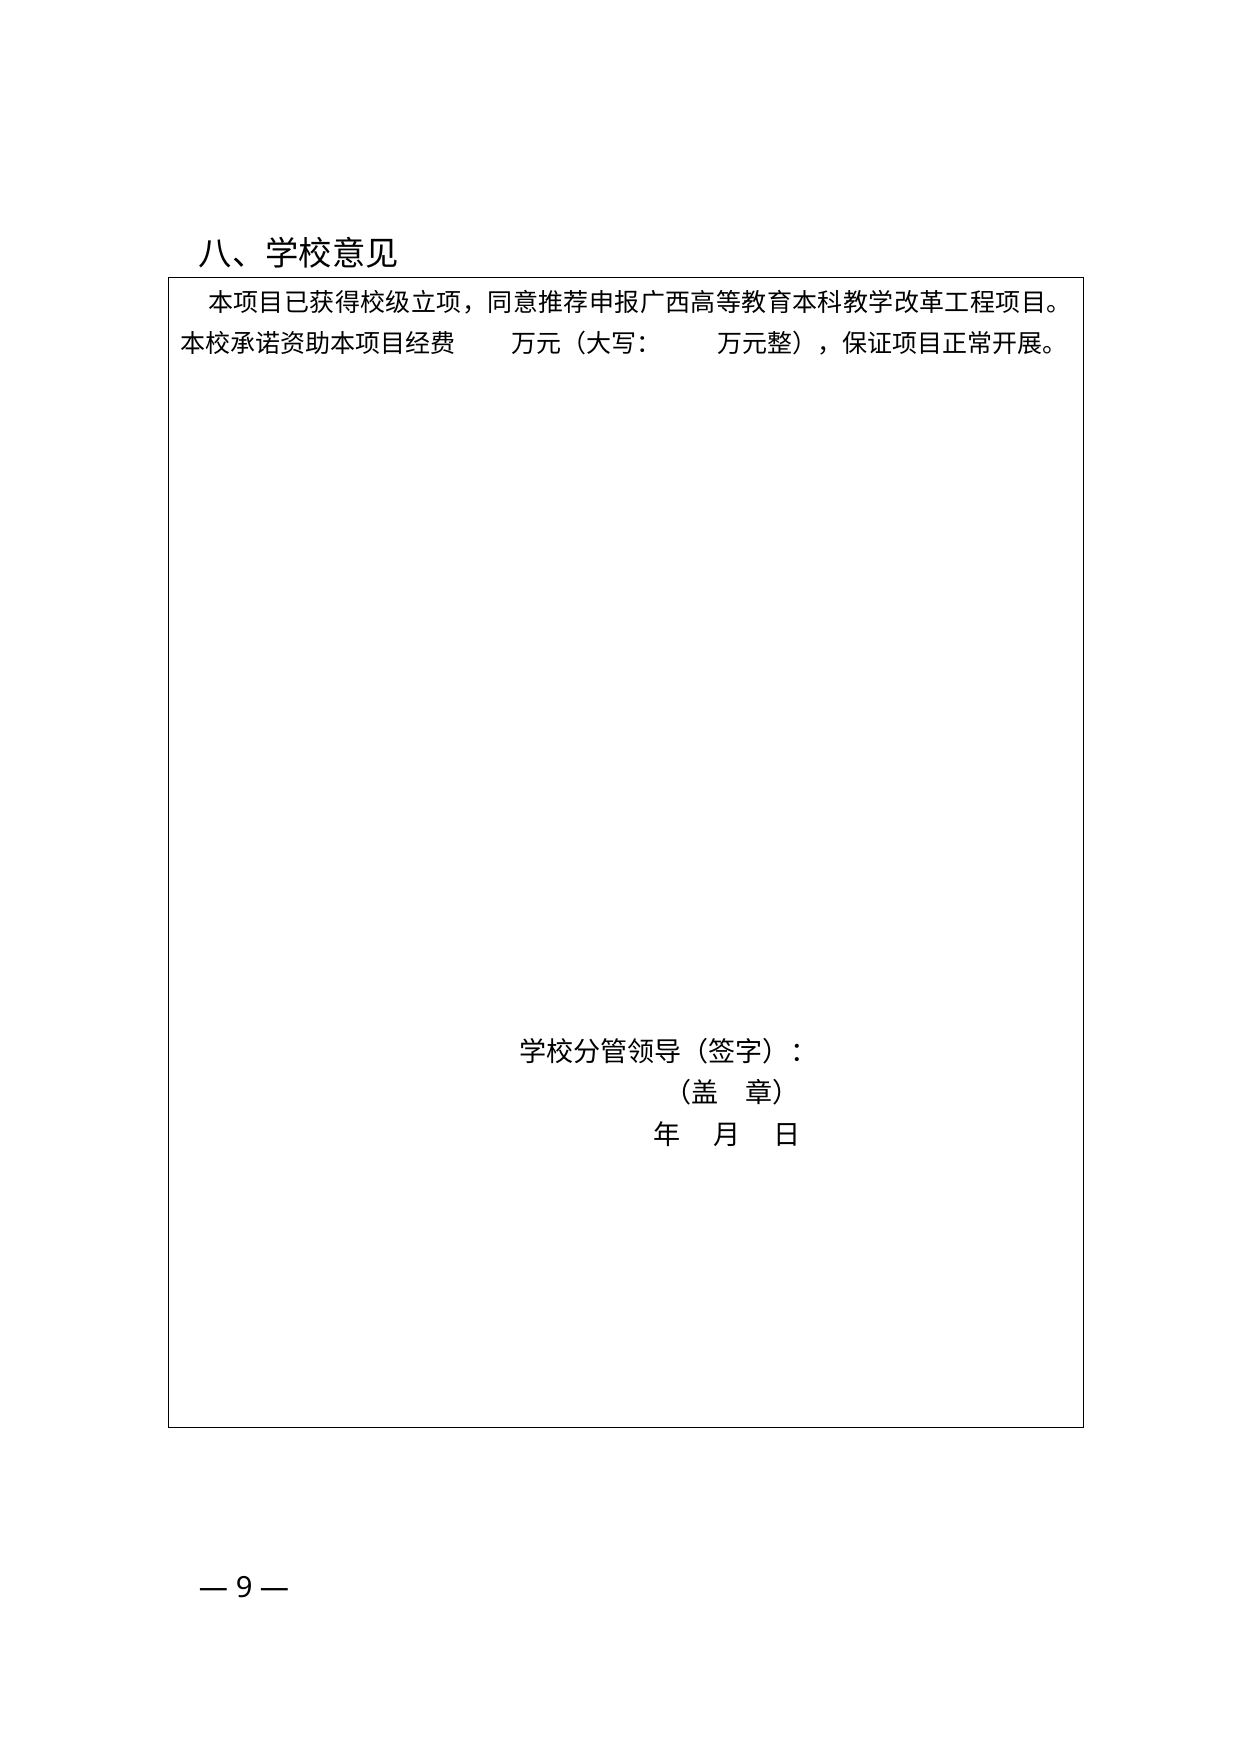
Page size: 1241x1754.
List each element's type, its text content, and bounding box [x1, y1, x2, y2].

text 八、学校意见 [165, 218, 1087, 277]
table_header 本项目已获得校级立项，同意推荐申报广西高等教育本科教学改革工程项目。本校承诺资助本项目经费 万元（大写： 万元整），保证项目正常开展。 学校分管领导（签字）： （盖 章） 年 月 日 [169, 278, 1083, 1427]
